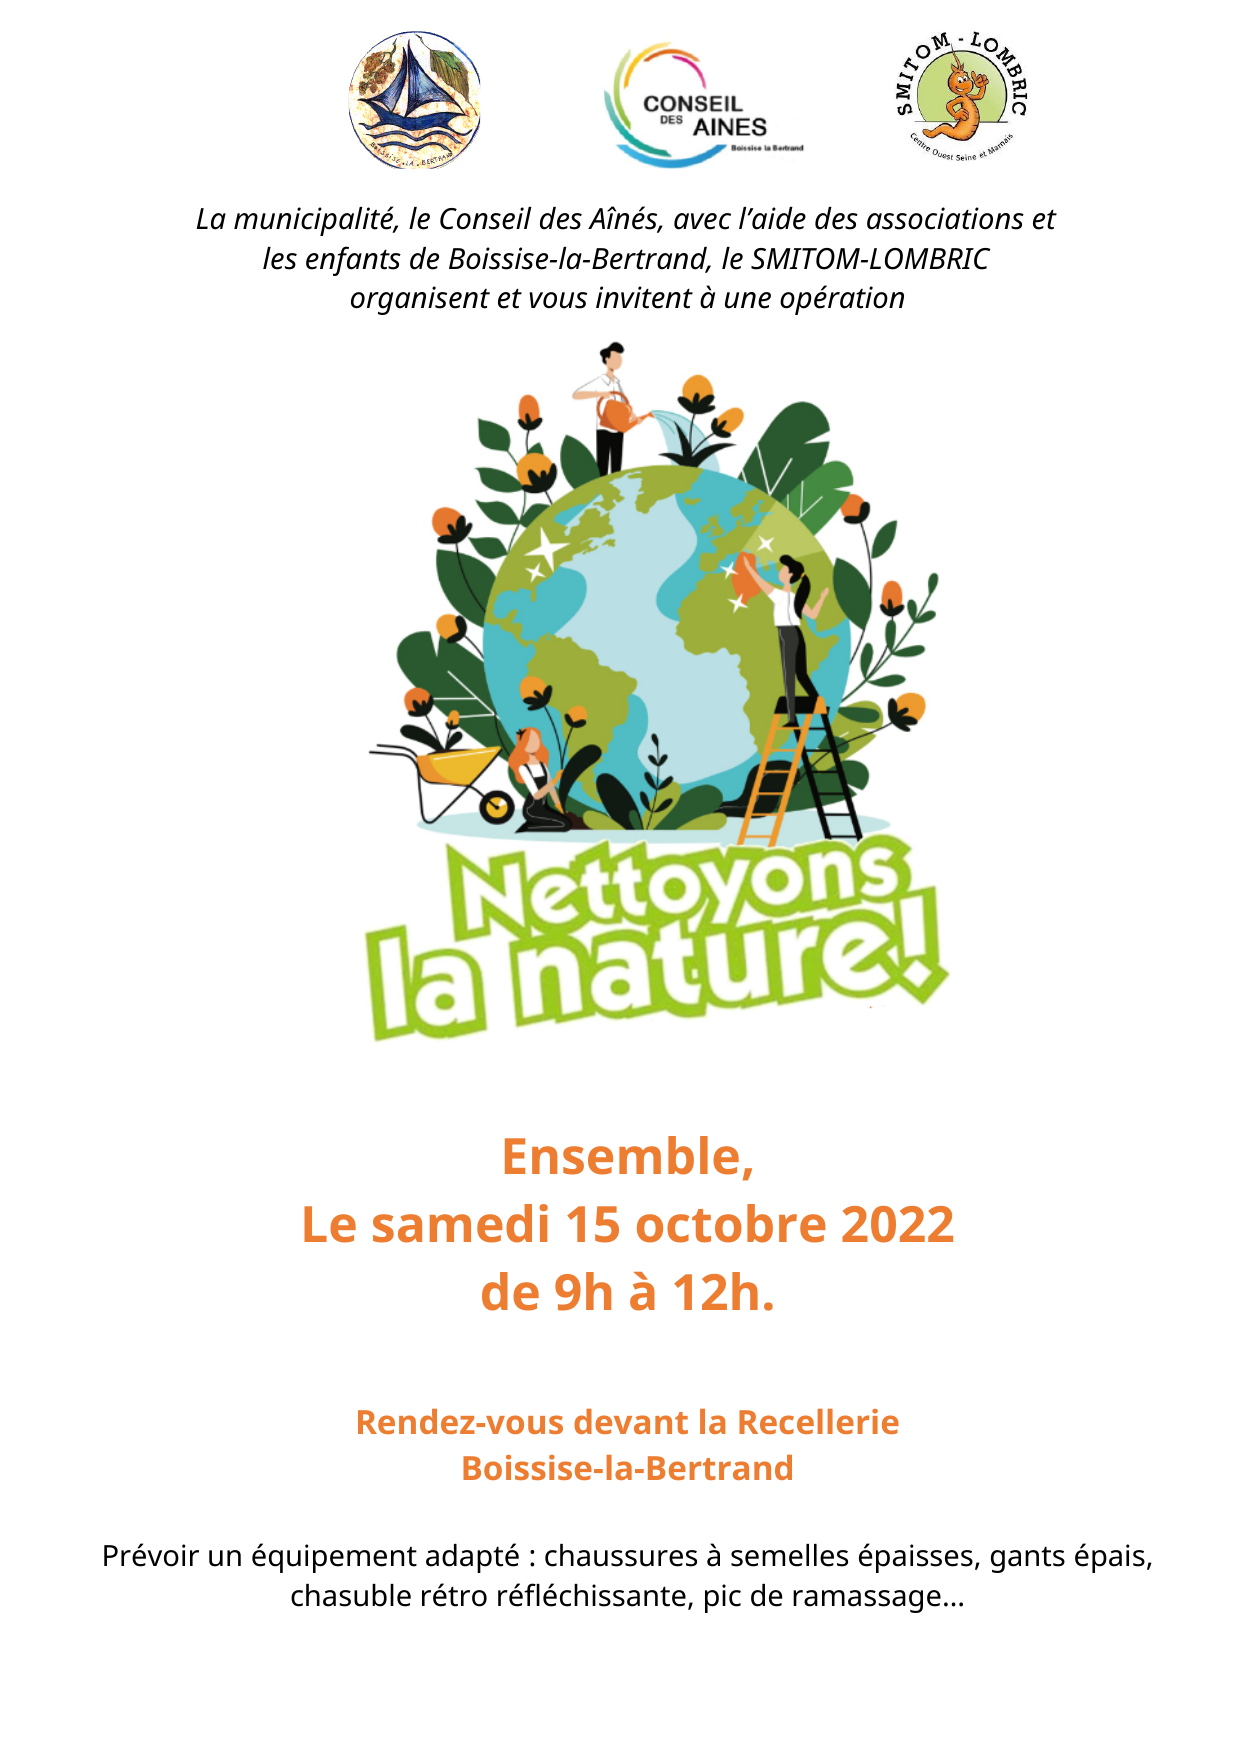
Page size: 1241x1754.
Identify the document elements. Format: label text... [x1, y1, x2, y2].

text Boissise-la-Bertrand [44, 1444, 1211, 1490]
picture [585, 29, 820, 177]
picture [893, 31, 1028, 160]
text les enfants de Boissise-la-Bertrand, le SMITOM-LOMBRIC [44, 238, 1211, 278]
picture [315, 330, 972, 1055]
text Rendez-vous devant la Recellerie [44, 1399, 1211, 1444]
text La municipalité, le Conseil des Aînés, avec l’aide des associations et [44, 198, 1211, 238]
text Prévoir un équipement adapté : chaussures à semelles épaisses, gants épais, chasuble rétro réfléchissante, pic de ramassage… [44, 1535, 1211, 1615]
text organisent et vous invitent à une opération [44, 278, 1211, 317]
text Ensemble, [44, 780, 1211, 1189]
picture [348, 31, 481, 169]
text Le samedi 15 octobre 2022 [44, 1189, 1211, 1257]
text de 9h à 12h. [44, 1257, 1211, 1325]
